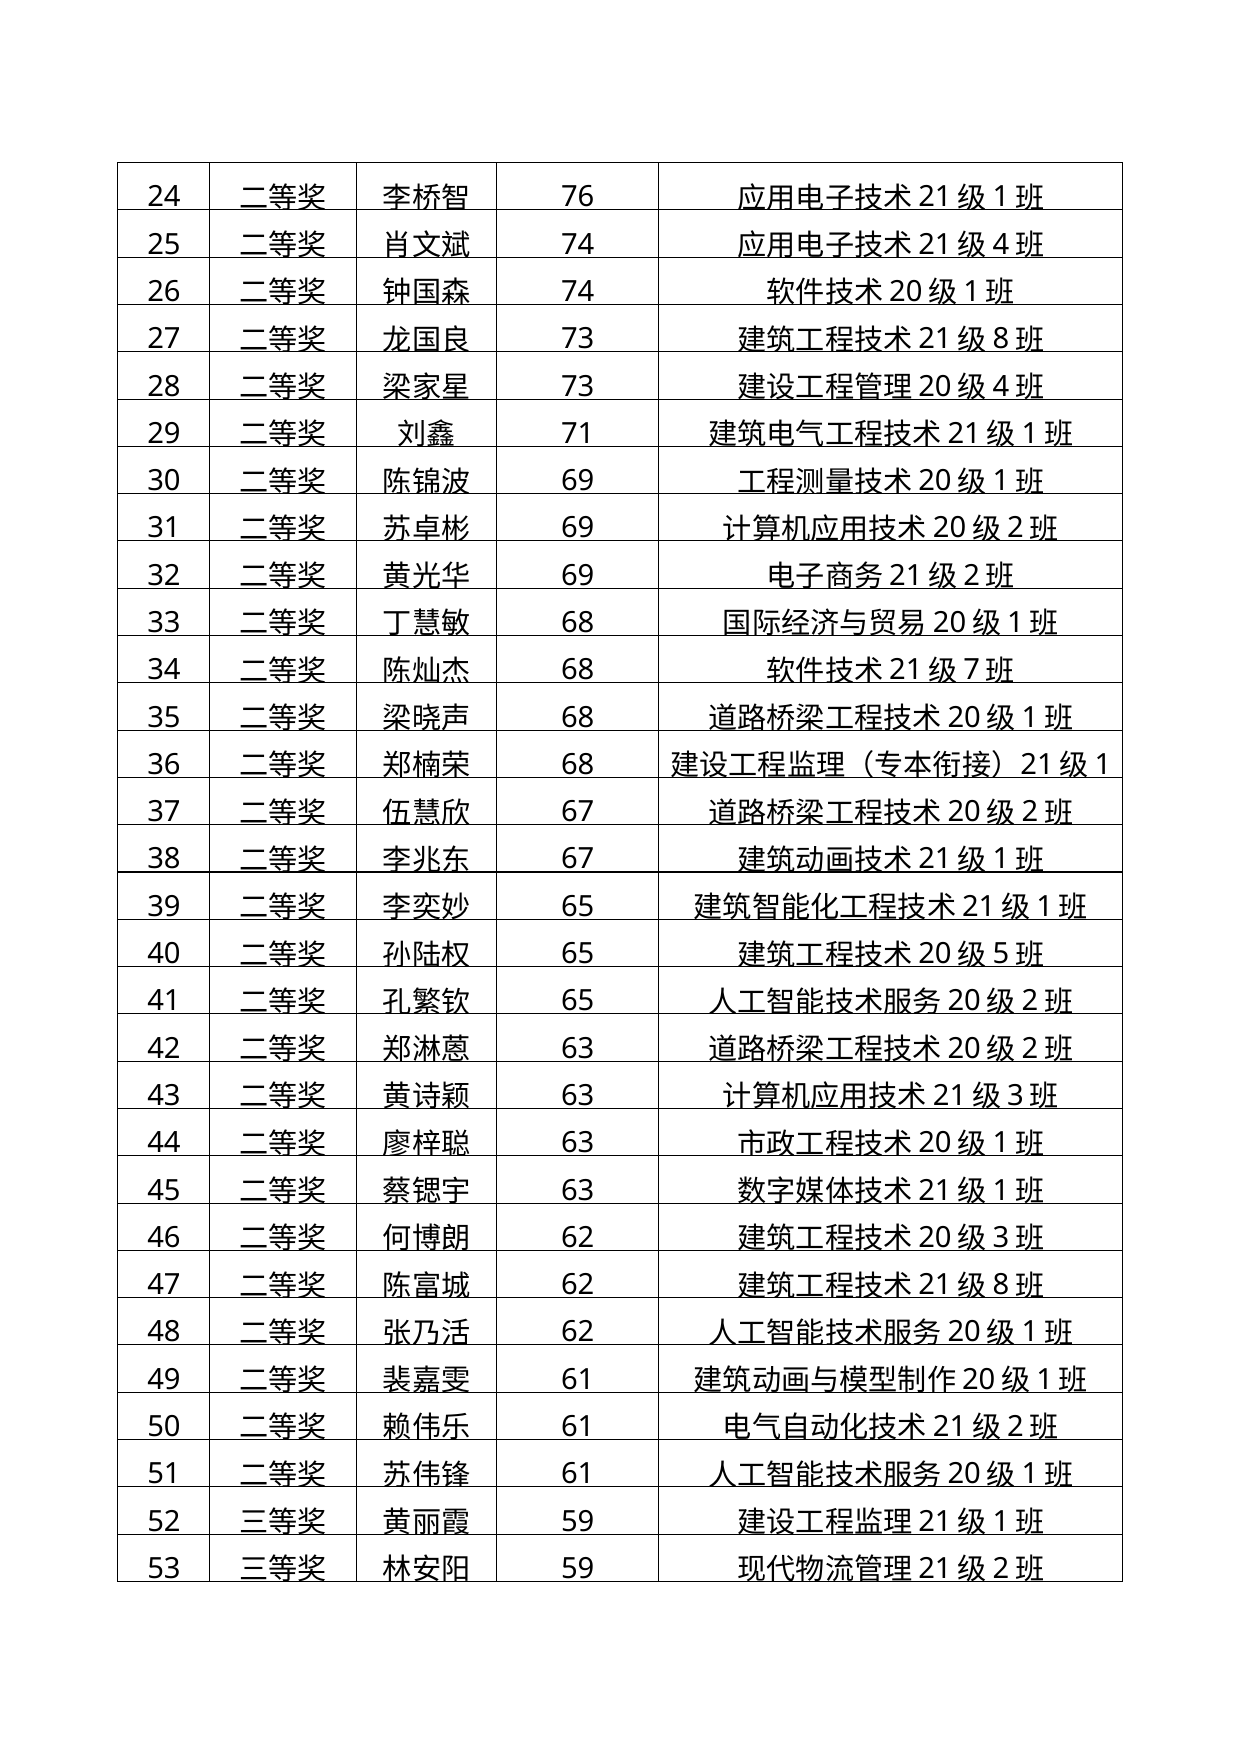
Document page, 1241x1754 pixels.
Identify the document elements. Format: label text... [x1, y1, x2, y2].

table_cell 黄丽霞 [357, 1487, 496, 1533]
table_cell 36 [118, 731, 209, 777]
table_cell 二等奖 [210, 1298, 356, 1344]
table_cell 二等奖 [210, 636, 356, 682]
table_cell 32 [118, 541, 209, 588]
table_cell 65 [497, 873, 658, 919]
table_cell 李奕妙 [357, 873, 496, 919]
table_cell 二等奖 [210, 210, 356, 257]
table_cell 梁家星 [357, 352, 496, 398]
table_cell 二等奖 [210, 447, 356, 493]
table_cell 苏伟锋 [357, 1440, 496, 1486]
table_cell 二等奖 [210, 1345, 356, 1392]
table_cell 二等奖 [210, 352, 356, 398]
table_cell 74 [497, 258, 658, 304]
table_cell 63 [497, 1156, 658, 1202]
table_cell 48 [118, 1298, 209, 1344]
table_cell 建设工程监理21级1班 [659, 1487, 1122, 1533]
table_cell 39 [118, 873, 209, 919]
table_cell 24 [118, 163, 209, 209]
table_cell 74 [497, 210, 658, 257]
table_cell 电气自动化技术21级2班 [659, 1393, 1122, 1439]
table_cell 47 [118, 1251, 209, 1297]
table_cell 59 [497, 1535, 658, 1581]
table_cell 建筑工程技术21级8班 [659, 1251, 1122, 1297]
table_cell 二等奖 [210, 1062, 356, 1108]
table_cell 二等奖 [210, 1109, 356, 1155]
table_cell 二等奖 [210, 920, 356, 966]
table_cell 建设工程管理20级4班 [659, 352, 1122, 398]
table_cell 二等奖 [210, 541, 356, 588]
table_cell 29 [118, 400, 209, 446]
table_cell 建筑工程技术21级8班 [659, 305, 1122, 351]
table_cell 65 [497, 920, 658, 966]
table_cell 69 [497, 541, 658, 588]
table_cell 二等奖 [210, 400, 356, 446]
table_cell 电子商务21级2班 [659, 541, 1122, 588]
table_cell 27 [118, 305, 209, 351]
table_cell 工程测量技术20级1班 [659, 447, 1122, 493]
table_cell 33 [118, 589, 209, 635]
table_cell 30 [118, 447, 209, 493]
table_cell 孔繁钦 [357, 967, 496, 1013]
table_cell 软件技术21级7班 [659, 636, 1122, 682]
table_cell 63 [497, 1109, 658, 1155]
table_cell 37 [118, 778, 209, 824]
table_cell 龙国良 [357, 305, 496, 351]
table_cell 赖伟乐 [357, 1393, 496, 1439]
table_cell 二等奖 [210, 683, 356, 729]
table_cell 二等奖 [210, 1393, 356, 1439]
table_cell 数字媒体技术21级1班 [659, 1156, 1122, 1202]
table_cell 人工智能技术服务20级1班 [659, 1298, 1122, 1344]
table_cell 35 [118, 683, 209, 729]
table_cell 三等奖 [210, 1535, 356, 1581]
table_cell 53 [118, 1535, 209, 1581]
table_cell 李桥智 [357, 163, 496, 209]
table_cell 25 [118, 210, 209, 257]
table_cell 李兆东 [357, 825, 496, 871]
table_cell 28 [118, 352, 209, 398]
table_cell 丁慧敏 [357, 589, 496, 635]
table_cell 76 [497, 163, 658, 209]
table_cell 蔡锶宇 [357, 1156, 496, 1202]
table_cell 49 [118, 1345, 209, 1392]
table_cell 52 [118, 1487, 209, 1533]
table_cell 道路桥梁工程技术20级2班 [659, 778, 1122, 824]
table_cell 廖梓聪 [357, 1109, 496, 1155]
table_cell 31 [118, 494, 209, 540]
table_cell 68 [497, 731, 658, 777]
table_cell 61 [497, 1440, 658, 1486]
table_cell 34 [118, 636, 209, 682]
table_cell 郑楠荣 [357, 731, 496, 777]
table_cell 二等奖 [210, 305, 356, 351]
table_cell 二等奖 [210, 778, 356, 824]
table_cell 陈灿杰 [357, 636, 496, 682]
table_cell 二等奖 [210, 1156, 356, 1202]
table_cell 62 [497, 1251, 658, 1297]
table_cell 林安阳 [357, 1535, 496, 1581]
table_cell 50 [118, 1393, 209, 1439]
table_cell 二等奖 [210, 1204, 356, 1250]
table_cell 二等奖 [210, 163, 356, 209]
table_cell 67 [497, 825, 658, 871]
table_cell 应用电子技术21级1班 [659, 163, 1122, 209]
table_cell 61 [497, 1345, 658, 1392]
table_cell 人工智能技术服务20级1班 [659, 1440, 1122, 1486]
table_cell 二等奖 [210, 873, 356, 919]
table_cell 73 [497, 352, 658, 398]
table_cell 41 [118, 967, 209, 1013]
table_cell 二等奖 [210, 1251, 356, 1297]
table_cell 69 [497, 494, 658, 540]
table_cell 计算机应用技术21级3班 [659, 1062, 1122, 1108]
table_cell 建筑智能化工程技术21级1班 [659, 873, 1122, 919]
table_cell 建筑动画与模型制作20级1班 [659, 1345, 1122, 1392]
table_cell 二等奖 [210, 967, 356, 1013]
table_cell 建筑工程技术20级5班 [659, 920, 1122, 966]
table_cell 梁晓声 [357, 683, 496, 729]
table_cell 软件技术20级1班 [659, 258, 1122, 304]
table_cell 肖文斌 [357, 210, 496, 257]
table_cell 二等奖 [210, 589, 356, 635]
table_cell 二等奖 [210, 825, 356, 871]
table_cell 国际经济与贸易20级1班 [659, 589, 1122, 635]
table_cell 43 [118, 1062, 209, 1108]
table_cell 68 [497, 636, 658, 682]
table_cell 二等奖 [210, 258, 356, 304]
table_cell 建设工程监理（专本衔接）21级1班 [659, 731, 1122, 777]
table_cell 黄诗颖 [357, 1062, 496, 1108]
table_cell 钟国森 [357, 258, 496, 304]
table_cell 68 [497, 683, 658, 729]
table_cell 73 [497, 305, 658, 351]
table_cell 二等奖 [210, 731, 356, 777]
table_cell 69 [497, 447, 658, 493]
table_cell 建筑电气工程技术21级1班 [659, 400, 1122, 446]
table_cell 苏卓彬 [357, 494, 496, 540]
table_cell 计算机应用技术20级2班 [659, 494, 1122, 540]
table_cell 40 [118, 920, 209, 966]
table_cell 郑淋蒽 [357, 1014, 496, 1061]
table_cell 61 [497, 1393, 658, 1439]
table_cell 26 [118, 258, 209, 304]
table_cell 三等奖 [210, 1487, 356, 1533]
table_cell 46 [118, 1204, 209, 1250]
table_cell 65 [497, 967, 658, 1013]
table_cell 51 [118, 1440, 209, 1486]
table_cell 道路桥梁工程技术20级2班 [659, 1014, 1122, 1061]
table_cell 陈锦波 [357, 447, 496, 493]
table_cell 71 [497, 400, 658, 446]
table_cell 伍慧欣 [357, 778, 496, 824]
table_cell 张乃活 [357, 1298, 496, 1344]
table_cell 63 [497, 1062, 658, 1108]
table_cell 67 [497, 778, 658, 824]
table_cell 现代物流管理21级2班 [659, 1535, 1122, 1581]
table_cell 45 [118, 1156, 209, 1202]
table_cell 建筑动画技术21级1班 [659, 825, 1122, 871]
table_cell 63 [497, 1014, 658, 1061]
table_cell 68 [497, 589, 658, 635]
table_cell 道路桥梁工程技术20级1班 [659, 683, 1122, 729]
table_cell 二等奖 [210, 1014, 356, 1061]
table_cell 38 [118, 825, 209, 871]
table_cell 裴嘉雯 [357, 1345, 496, 1392]
table_cell 62 [497, 1298, 658, 1344]
table_cell 孙陆权 [357, 920, 496, 966]
table_cell 人工智能技术服务20级2班 [659, 967, 1122, 1013]
table_cell 二等奖 [210, 1440, 356, 1486]
table_cell 市政工程技术20级1班 [659, 1109, 1122, 1155]
table_cell 何博朗 [357, 1204, 496, 1250]
table_cell 62 [497, 1204, 658, 1250]
table_cell 建筑工程技术20级3班 [659, 1204, 1122, 1250]
table_cell 44 [118, 1109, 209, 1155]
table_cell 应用电子技术21级4班 [659, 210, 1122, 257]
table_cell 二等奖 [210, 494, 356, 540]
table_cell 刘鑫 [357, 400, 496, 446]
table_cell 42 [118, 1014, 209, 1061]
table_cell 陈富城 [357, 1251, 496, 1297]
table_cell 黄光华 [357, 541, 496, 588]
table_cell 59 [497, 1487, 658, 1533]
